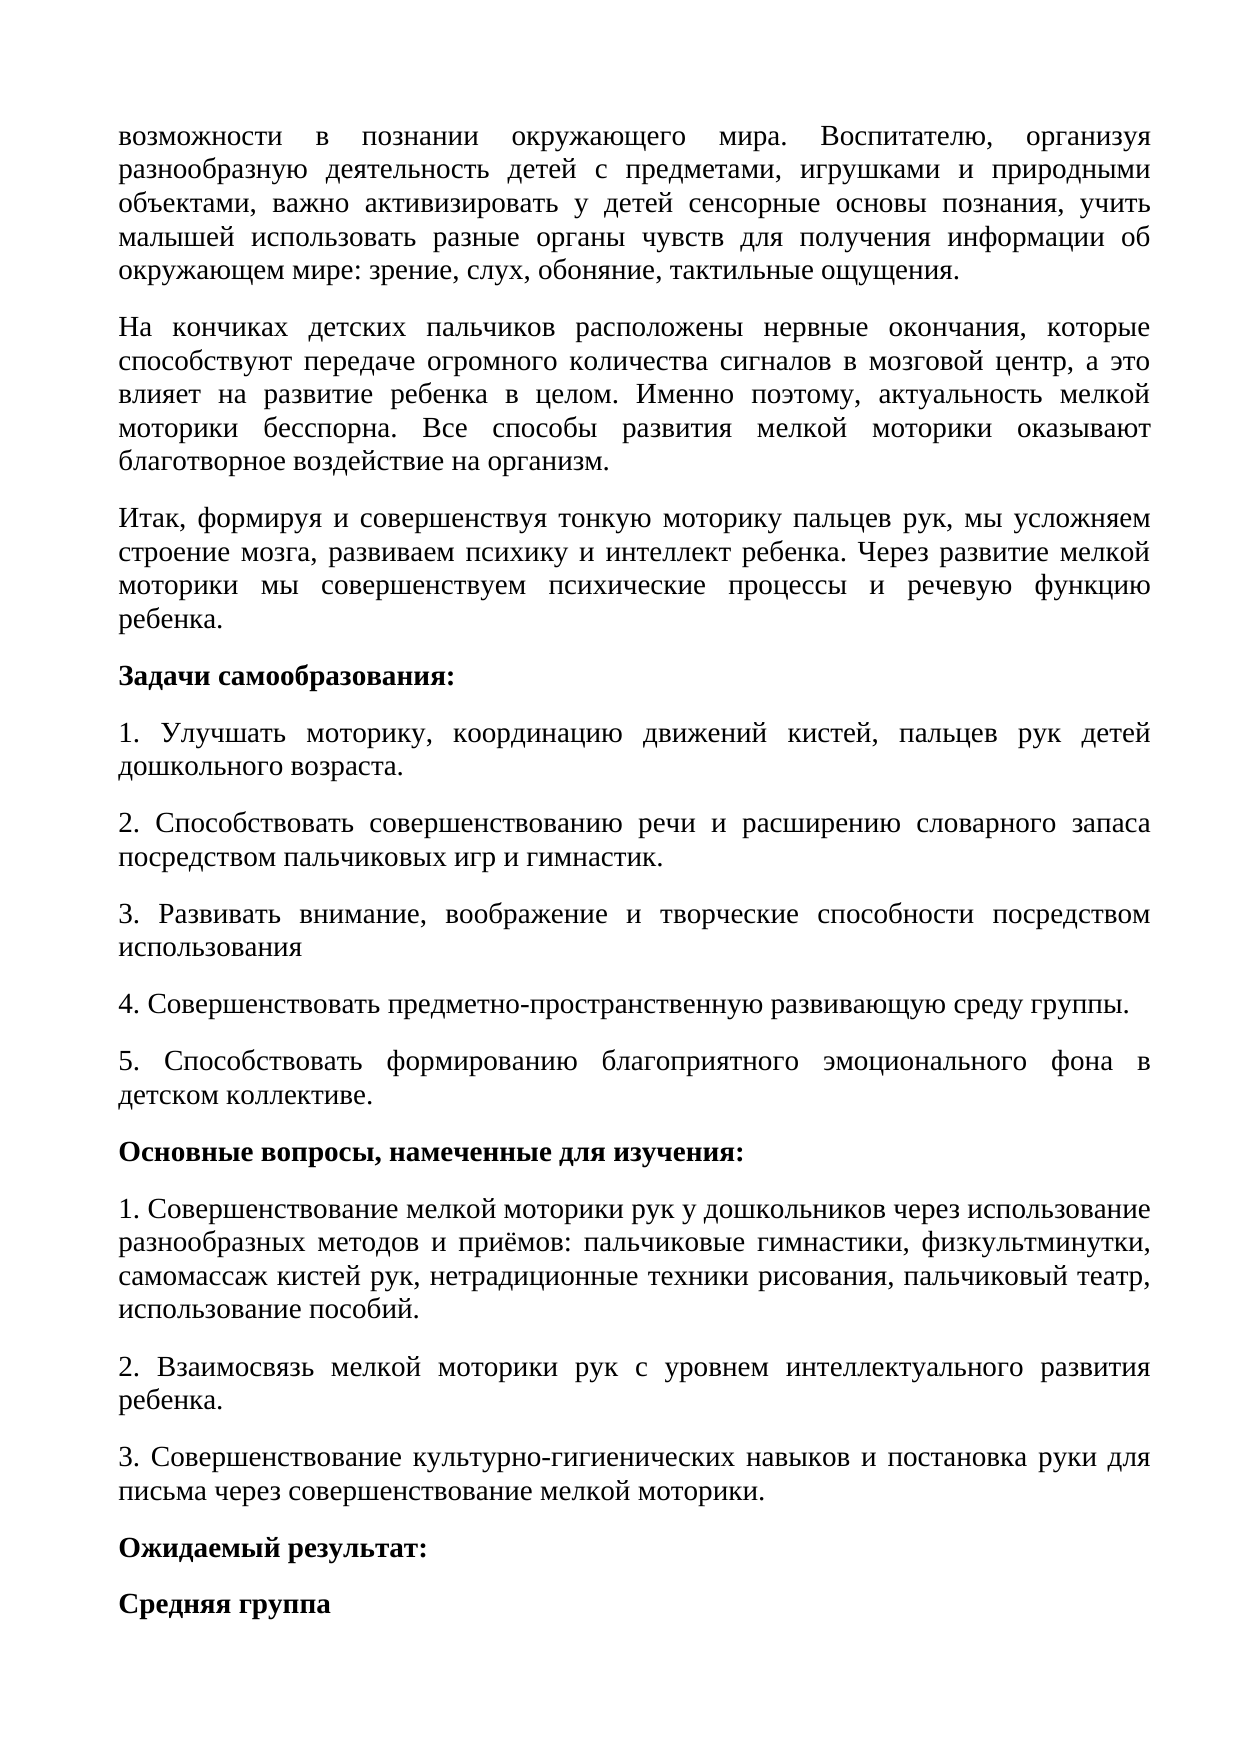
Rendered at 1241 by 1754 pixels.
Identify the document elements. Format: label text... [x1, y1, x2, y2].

text 1. Совершенствование мелкой моторики рук у дошкольников через использование разнообразных методов и приёмов: пальчиковые гимнастики, физкультминутки, самомассаж кистей рук, нетрадиционные техники рисования, пальчиковый театр, использование пособий. [118, 1191, 1152, 1325]
text 2. Способствовать совершенствованию речи и расширению словарного запаса посредством пальчиковых игр и гимнастик. [118, 806, 1152, 873]
text Средняя группа [118, 1587, 1152, 1620]
text Ожидаемый результат: [118, 1530, 1152, 1563]
text Задачи самообразования: [118, 658, 1152, 692]
text Основные вопросы, намеченные для изучения: [118, 1134, 1152, 1168]
text 3. Совершенствование культурно-гигиенических навыков и постановка руки для письма через совершенствование мелкой моторики. [118, 1439, 1152, 1506]
text 5. Способствовать формированию благоприятного эмоционального фона в детском коллективе. [118, 1043, 1152, 1111]
text 2. Взаимосвязь мелкой моторики рук с уровнем интеллектуального развития ребенка. [118, 1349, 1152, 1416]
text На кончиках детских пальчиков расположены нервные окончания, которые способствуют передаче огромного количества сигналов в мозговой центр, а это влияет на развитие ребенка в целом. Именно поэтому, актуальность мелкой моторики бесспорна. Все способы развития мелкой моторики оказывают благотворное воздействие на организм. [118, 309, 1152, 477]
text 3. Развивать внимание, воображение и творческие способности посредством использования [118, 896, 1152, 963]
text 1. Улучшать моторику, координацию движений кистей, пальцев рук детей дошкольного возраста. [118, 715, 1152, 782]
text 4. Совершенствовать предметно-пространственную развивающую среду группы. [118, 987, 1152, 1020]
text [118, 118, 1152, 286]
text Итак, формируя и совершенствуя тонкую моторику пальцев рук, мы усложняем строение мозга, развиваем психику и интеллект ребенка. Через развитие мелкой моторики мы совершенствуем психические процессы и речевую функцию ребенка. [118, 500, 1152, 634]
